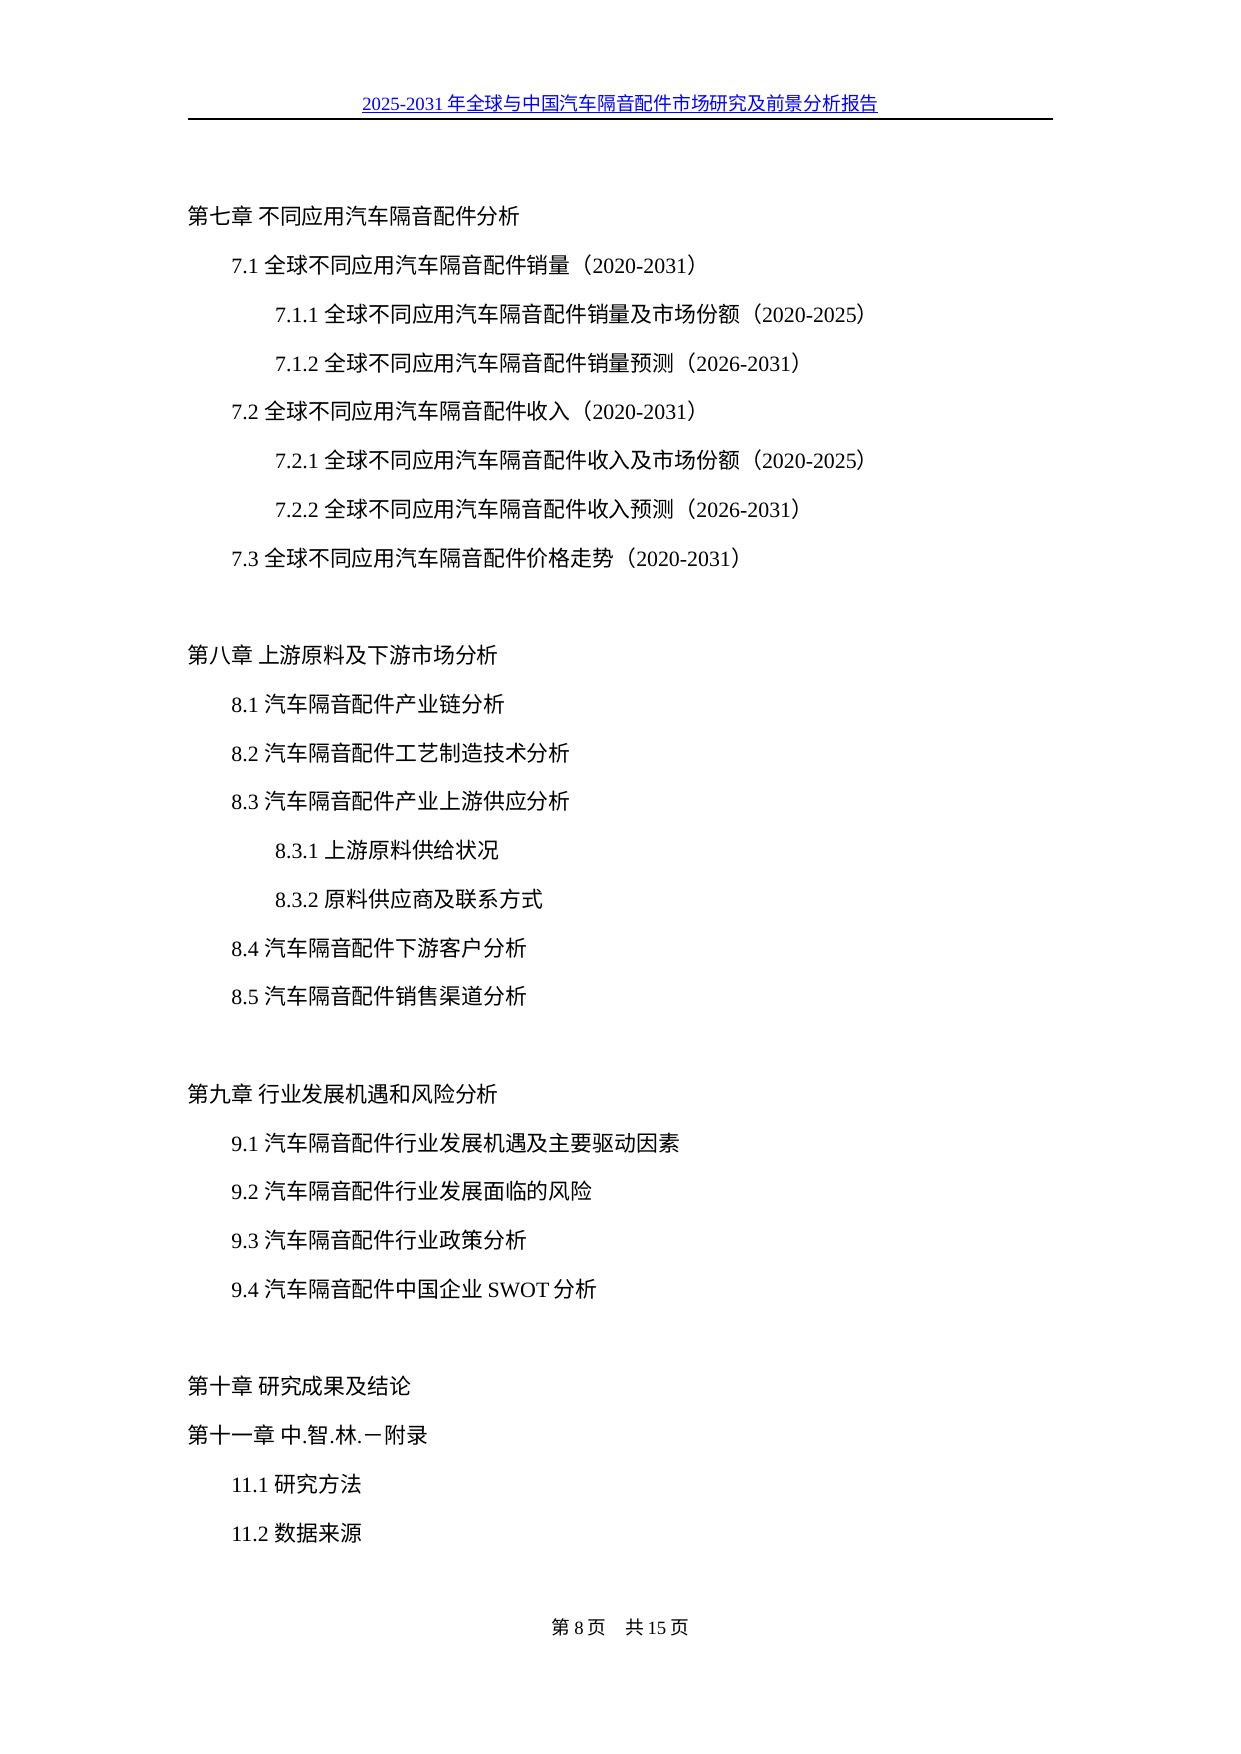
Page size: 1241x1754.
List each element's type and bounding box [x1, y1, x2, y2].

text [187, 150, 1053, 1548]
